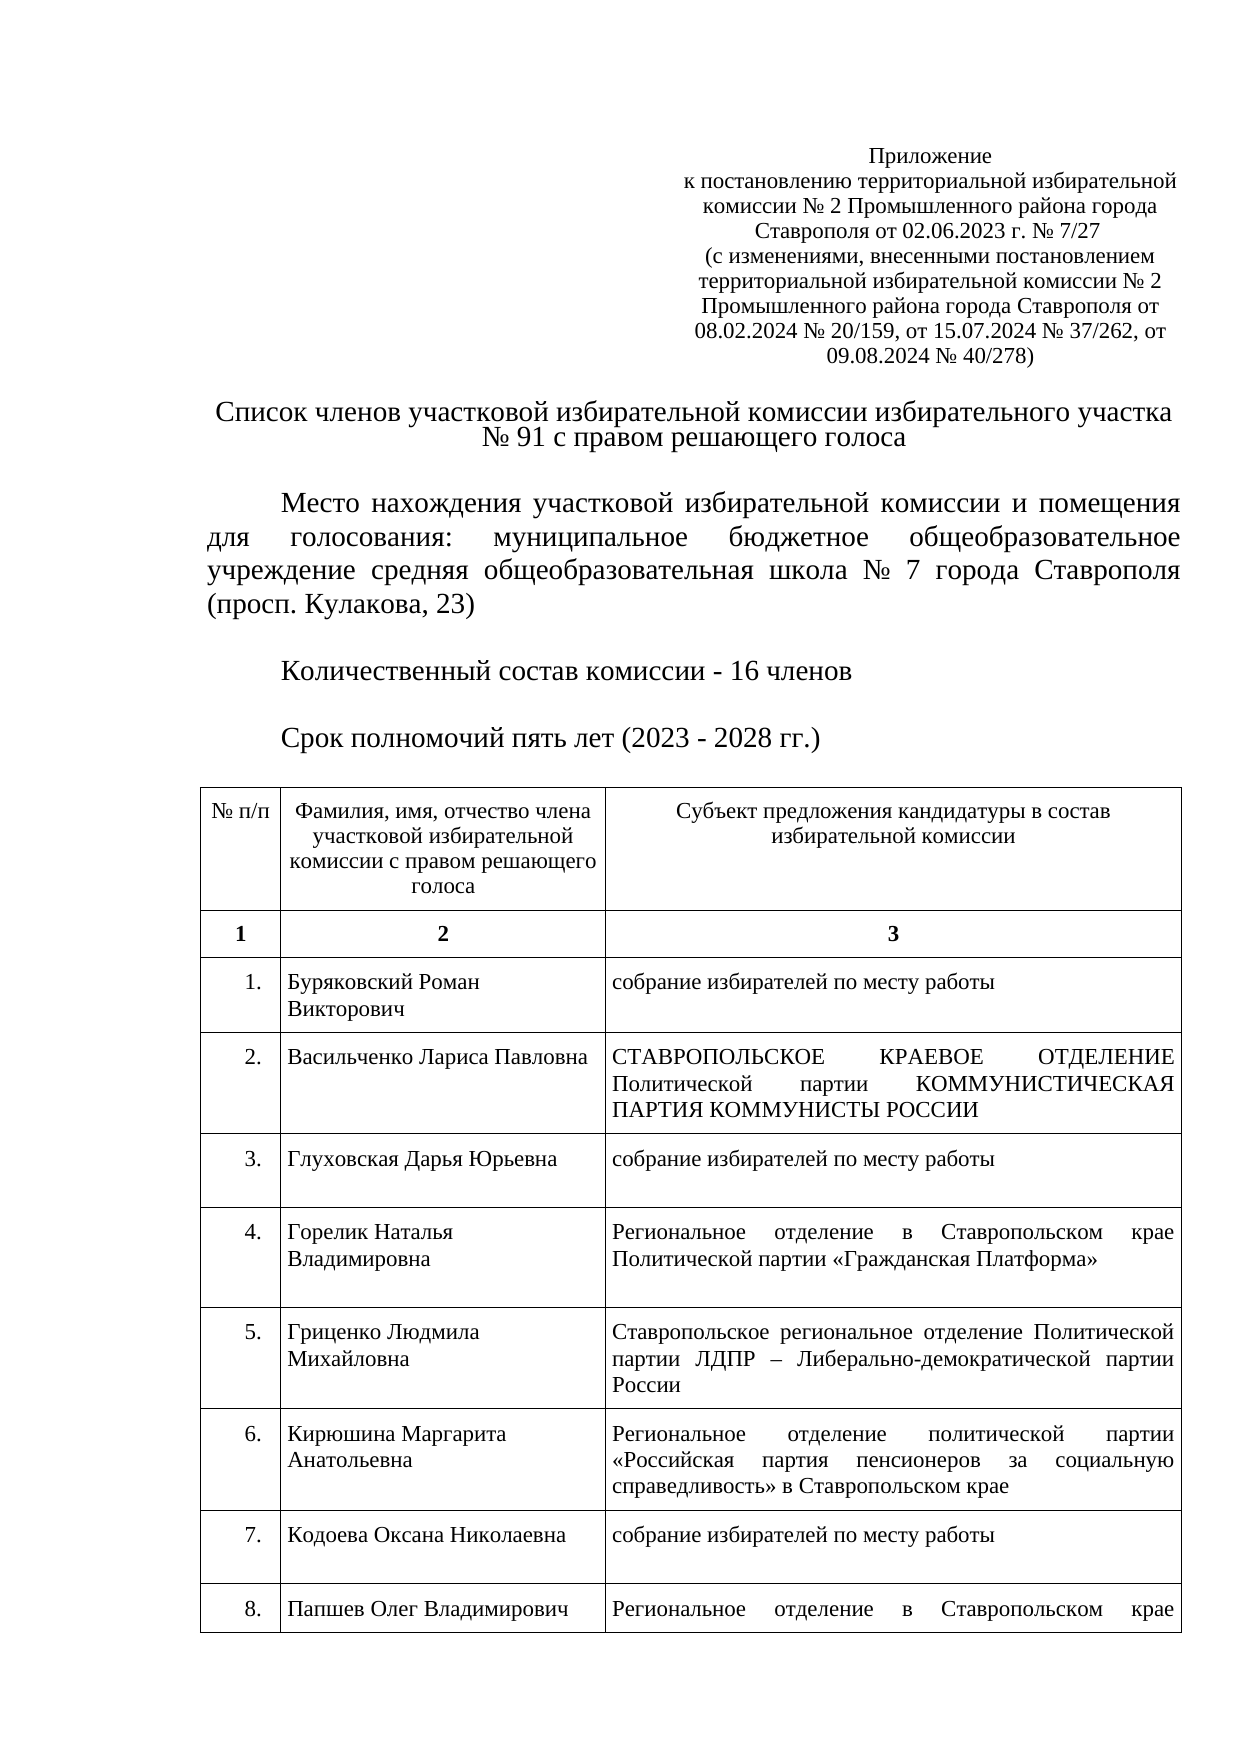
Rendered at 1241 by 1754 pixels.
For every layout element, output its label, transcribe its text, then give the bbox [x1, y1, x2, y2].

table_cell Региональное отделение политической партии «Российская партия пенсионеров за социальную справедливость» в Ставропольском крае [606, 1409, 1181, 1509]
table_cell 2 [281, 911, 605, 957]
table_cell Кодоева Оксана Николаевна [281, 1511, 605, 1583]
table_cell Ставропольское региональное отделение Политической партии ЛДПР – Либерально-демократической партии России [606, 1308, 1181, 1408]
table_cell [201, 1511, 280, 1583]
table_cell Глуховская Дарья Юрьевна [281, 1134, 605, 1207]
text Приложение [679, 143, 1181, 168]
table_cell [201, 958, 280, 1032]
table_cell [201, 1134, 280, 1207]
table_cell собрание избирателей по месту работы [606, 1511, 1181, 1583]
table_cell Васильченко Лариса Павловна [281, 1033, 605, 1133]
table_cell Кирюшина Маргарита Анатольевна [281, 1409, 605, 1509]
table_cell [201, 1409, 280, 1509]
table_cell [606, 1584, 1181, 1632]
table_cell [281, 1584, 605, 1632]
table_header Фамилия, имя, отчество члена участковой избирательной комиссии с правом решающего голоса [281, 788, 605, 909]
table_cell [201, 1584, 280, 1632]
table_cell Буряковский Роман Викторович [281, 958, 605, 1032]
table_cell [201, 1033, 280, 1133]
text Количественный состав комиссии - 16 членов [207, 653, 1181, 687]
text к постановлению территориальной избирательной комиссии № 2 Промышленного района города Ставрополя от 02.06.2023 г. № 7/27 (с изменениями, внесенными постановлением территориальной избирательной комиссии № 2 Промышленного района города Ставрополя от 08.02.2024 № 20/159, от 15.07.2024 № 37/262, от 09.08.2024 № 40/278) [679, 168, 1181, 368]
table_cell Гриценко Людмила Михайловна [281, 1308, 605, 1408]
text Список членов участковой избирательной комиссии избирательного участка № 91 с правом решающего голоса [207, 402, 1181, 452]
table_cell 1 [201, 911, 280, 957]
table_header № п/п [201, 788, 280, 909]
table_cell 3 [606, 911, 1181, 957]
table_cell собрание избирателей по месту работы [606, 958, 1181, 1032]
table_cell [201, 1308, 280, 1408]
table_cell Региональное отделение в Ставропольском крае Политической партии «Гражданская Платформа» [606, 1208, 1181, 1307]
table_cell Горелик Наталья Владимировна [281, 1208, 605, 1307]
table_cell [201, 1208, 280, 1307]
text Срок полномочий пять лет (2023 - 2028 гг.) [207, 720, 1181, 754]
text Место нахождения участковой избирательной комиссии и помещения для голосования: муниципальное бюджетное общеобразовательное учреждение средняя общеобразовательная школа № 7 города Ставрополя (просп. Кулакова, 23) [207, 485, 1181, 619]
table_cell собрание избирателей по месту работы [606, 1134, 1181, 1207]
table_cell СТАВРОПОЛЬСКОЕ КРАЕВОЕ ОТДЕЛЕНИЕ Политической партии КОММУНИСТИЧЕСКАЯ ПАРТИЯ КОММУНИСТЫ РОССИИ [606, 1033, 1181, 1133]
table_header Субъект предложения кандидатуры в состав избирательной комиссии [606, 788, 1181, 909]
